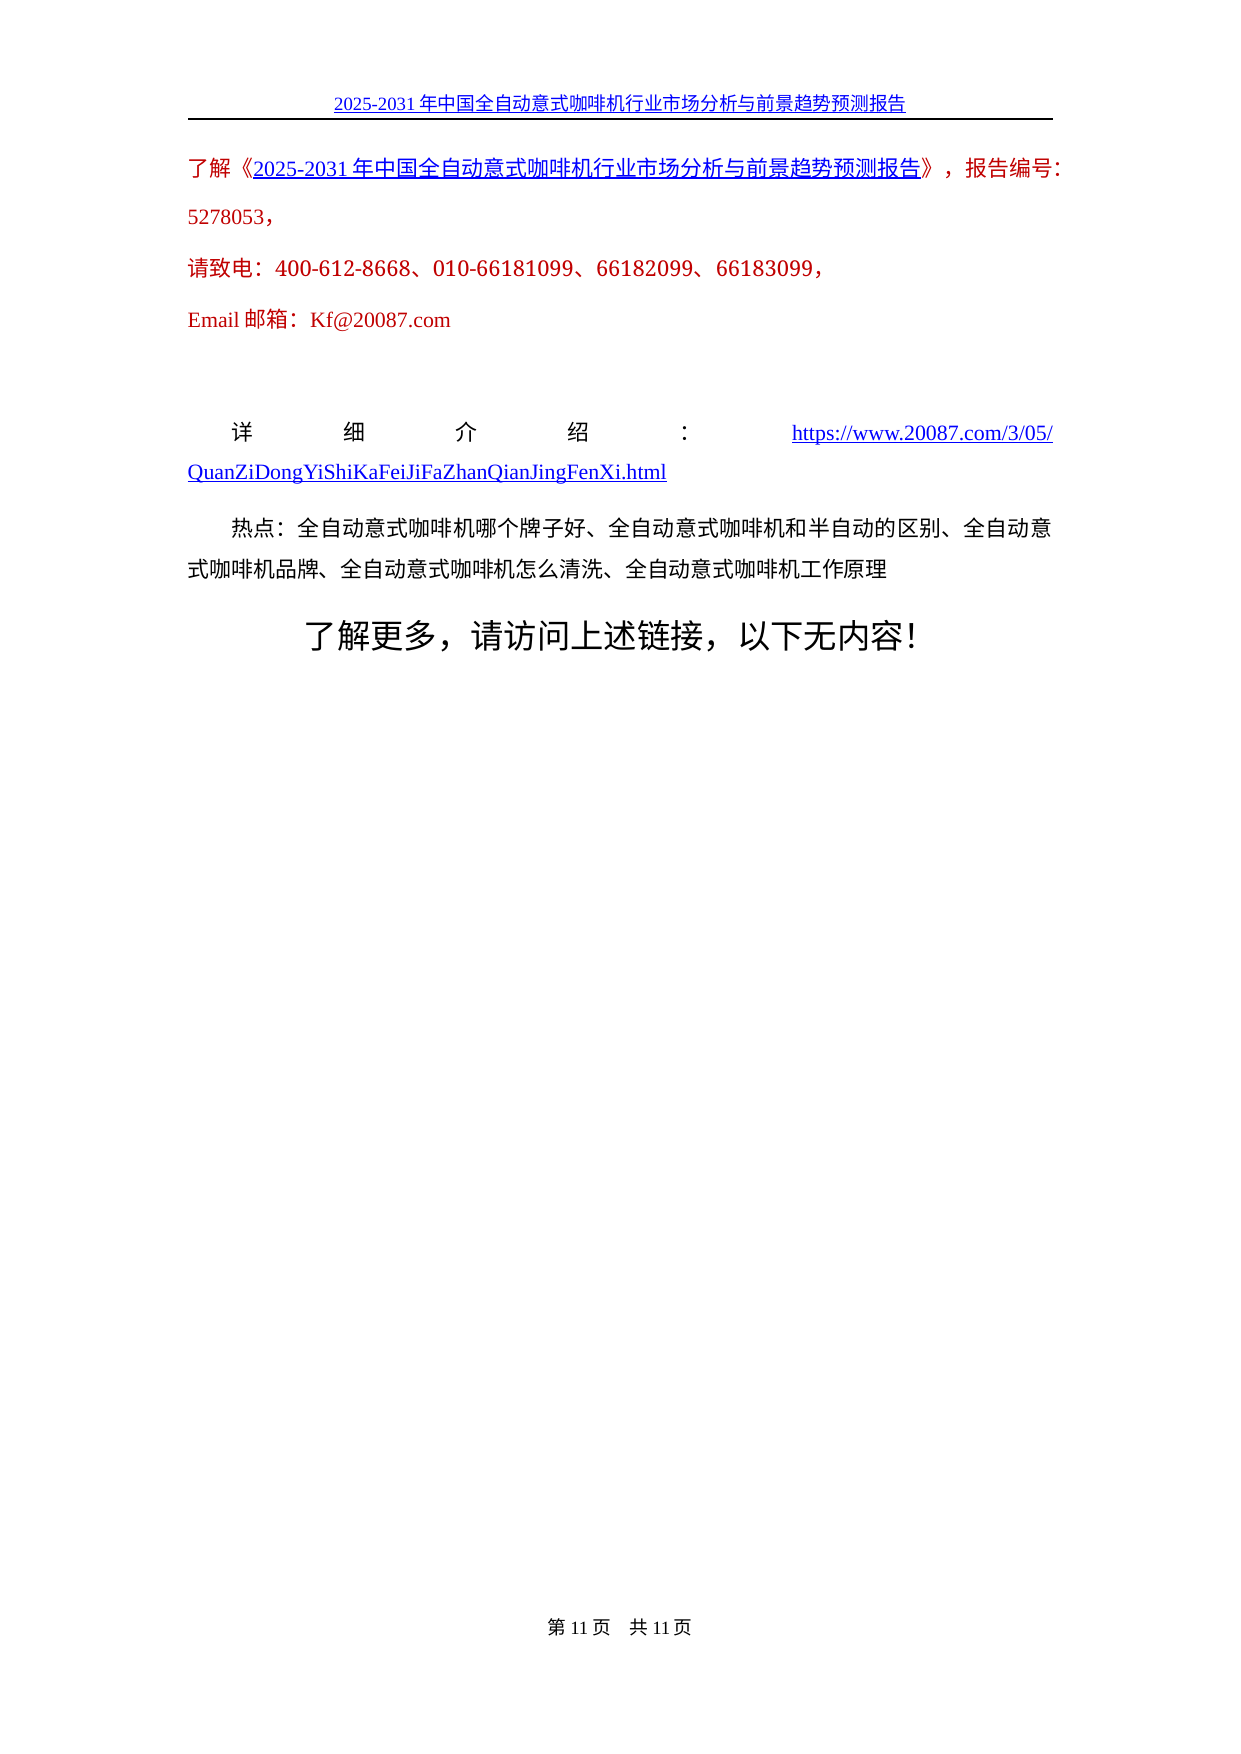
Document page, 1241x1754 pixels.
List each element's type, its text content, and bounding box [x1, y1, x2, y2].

text 详细介绍：https://www.20087.com/3/05/QuanZiDongYiShiKaFeiJiFaZhanQianJingFenXi.html [187, 415, 1053, 488]
text Email邮箱：Kf@20087.com [187, 302, 1053, 334]
text 请致电：400-612-8668、010-66181099、66182099、66183099， [187, 251, 1053, 283]
title 了解更多，请访问上述链接，以下无内容！ [187, 601, 1053, 666]
text 热点：全自动意式咖啡机哪个牌子好、全自动意式咖啡机和半自动的区别、全自动意式咖啡机品牌、全自动意式咖啡机怎么清洗、全自动意式咖啡机工作原理 [187, 511, 1053, 584]
text 了解《2025-2031年中国全自动意式咖啡机行业市场分析与前景趋势预测报告》，报告编号：5278053， [187, 150, 1053, 231]
